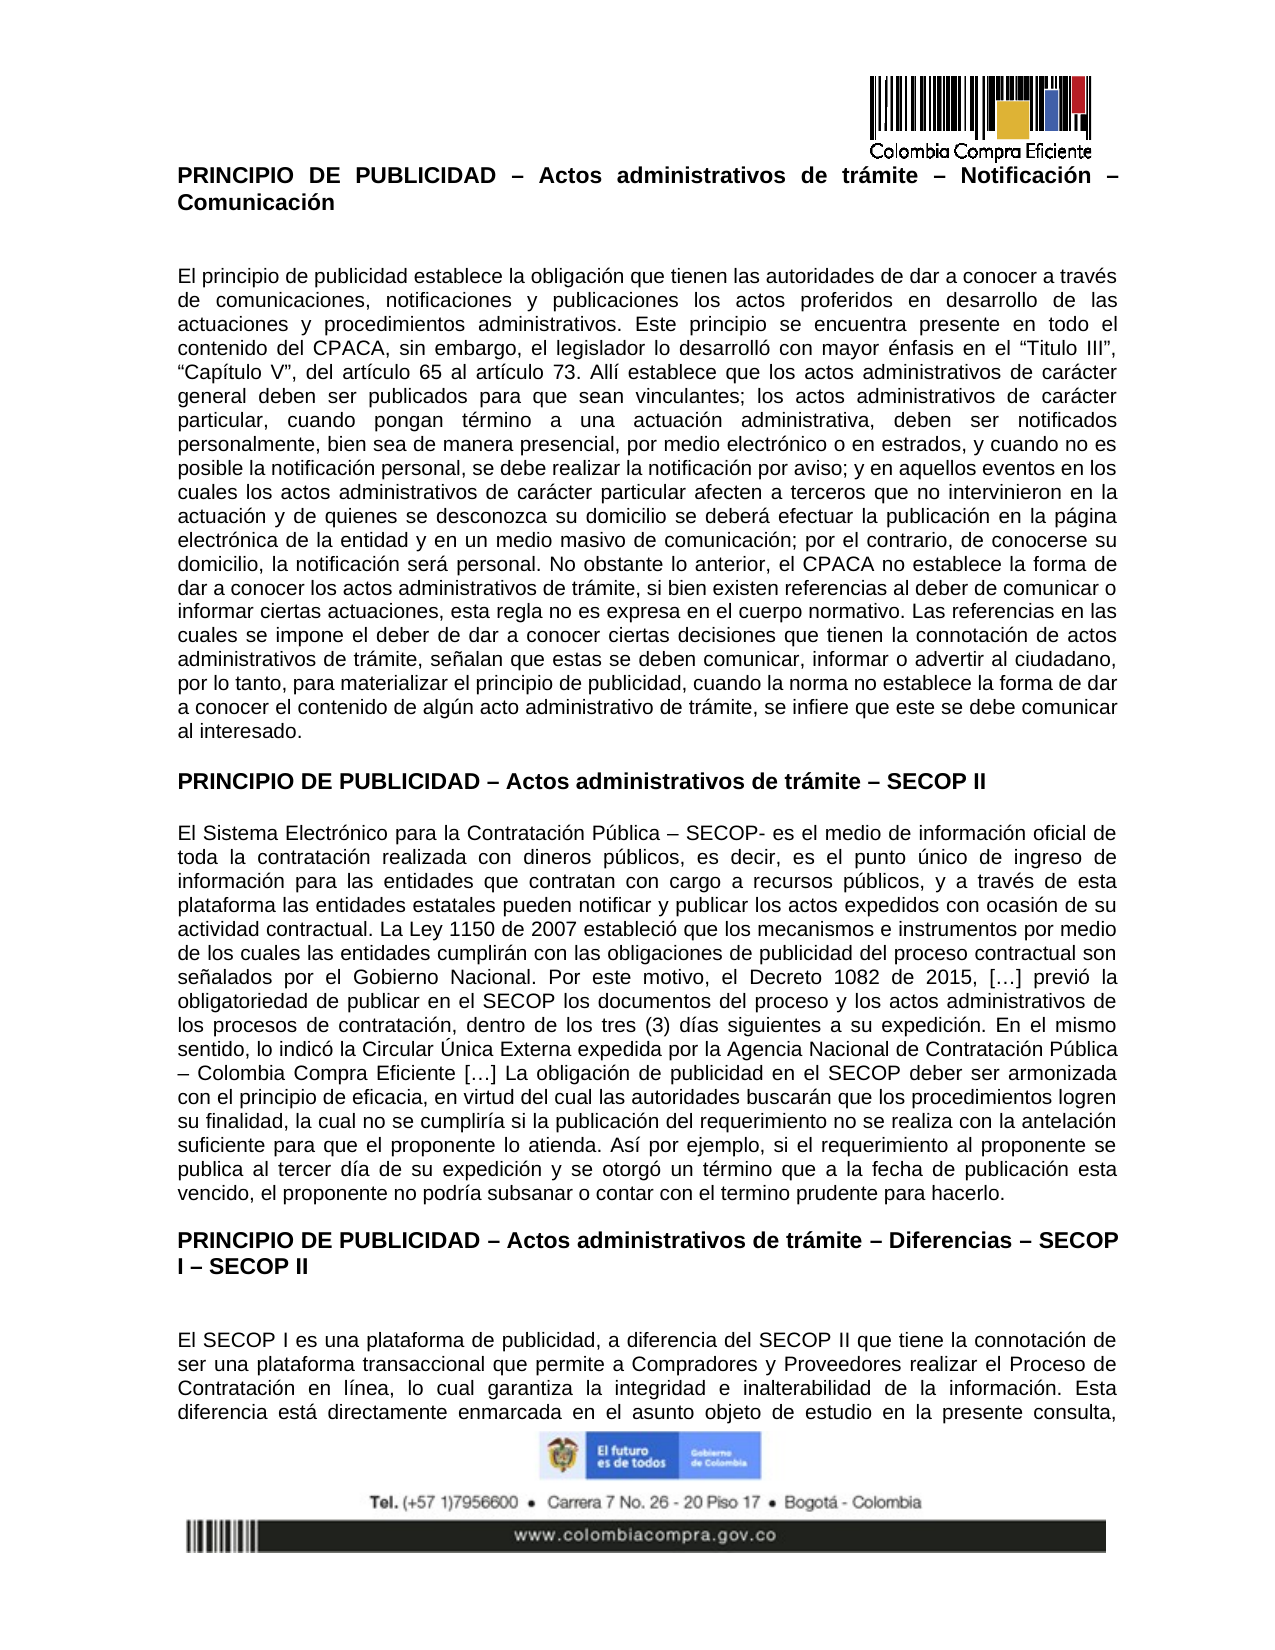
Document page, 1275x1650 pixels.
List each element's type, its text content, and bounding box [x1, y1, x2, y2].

text El Sistema Electrónico para la Contratación Pública – SECOP- es el medio de información oficial de toda la contratación realizada con dineros públicos, es decir, es el punto único de ingreso de información para las entidades que contratan con cargo a recursos públicos, y a través de esta plataforma las entidades estatales pueden notificar y publicar los actos expedidos con ocasión de su actividad contractual. La Ley 1150 de 2007 estableció que los mecanismos e instrumentos por medio de los cuales las entidades cumplirán con las obligaciones de publicidad del proceso contractual son señalados por el Gobierno Nacional. Por este motivo, el Decreto 1082 de 2015, […] previó la obligatoriedad de publicar en el SECOP los documentos del proceso y los actos administrativos de los procesos de contratación, dentro de los tres (3) días siguientes a su expedición. En el mismo sentido, lo indicó la Circular Única Externa expedida por la Agencia Nacional de Contratación Pública – Colombia Compra Eficiente […] La obligación de publicidad en el SECOP deber ser armonizada con el principio de eficacia, en virtud del cual las autoridades buscarán que los procedimientos logren su finalidad, la cual no se cumpliría si la publicación del requerimiento no se realiza con la antelación suficiente para que el proponente lo atienda. Así por ejemplo, si el requerimiento al proponente se publica al tercer día de su expedición y se otorgó un término que a la fecha de publicación esta vencido, el proponente no podría subsanar o contar con el termino prudente para hacerlo. [177, 821, 1119, 1204]
text PRINCIPIO DE PUBLICIDAD – Actos administrativos de trámite – SECOP II [177, 768, 1119, 795]
picture [185, 1431, 1106, 1553]
text PRINCIPIO DE PUBLICIDAD – Actos administrativos de trámite – Notificación – Comunicación [177, 162, 1119, 215]
text PRINCIPIO DE PUBLICIDAD – Actos administrativos de trámite – Diferencias – SECOP I – SECOP II [177, 1227, 1119, 1279]
text El principio de publicidad establece la obligación que tienen las autoridades de dar a conocer a través de comunicaciones, notificaciones y publicaciones los actos proferidos en desarrollo de las actuaciones y procedimientos administrativos. Este principio se encuentra presente en todo el contenido del CPACA, sin embargo, el legislador lo desarrolló con mayor énfasis en el “Titulo III”, “Capítulo V”, del artículo 65 al artículo 73. Allí establece que los actos administrativos de carácter general deben ser publicados para que sean vinculantes; los actos administrativos de carácter particular, cuando pongan término a una actuación administrativa, deben ser notificados personalmente, bien sea de manera presencial, por medio electrónico o en estrados, y cuando no es posible la notificación personal, se debe realizar la notificación por aviso; y en aquellos eventos en los cuales los actos administrativos de carácter particular afecten a terceros que no intervinieron en la actuación y de quienes se desconozca su domicilio se deberá efectuar la publicación en la página electrónica de la entidad y en un medio masivo de comunicación; por el contrario, de conocerse su domicilio, la notificación será personal. No obstante lo anterior, el CPACA no establece la forma de dar a conocer los actos administrativos de trámite, si bien existen referencias al deber de comunicar o informar ciertas actuaciones, esta regla no es expresa en el cuerpo normativo. Las referencias en las cuales se impone el deber de dar a conocer ciertas decisiones que tienen la connotación de actos administrativos de trámite, señalan que estas se deben comunicar, informar o advertir al ciudadano, por lo tanto, para materializar el principio de publicidad, cuando la norma no establece la forma de dar a conocer el contenido de algún acto administrativo de trámite, se infiere que este se debe comunicar al interesado. [177, 264, 1119, 743]
picture [870, 76, 1092, 162]
